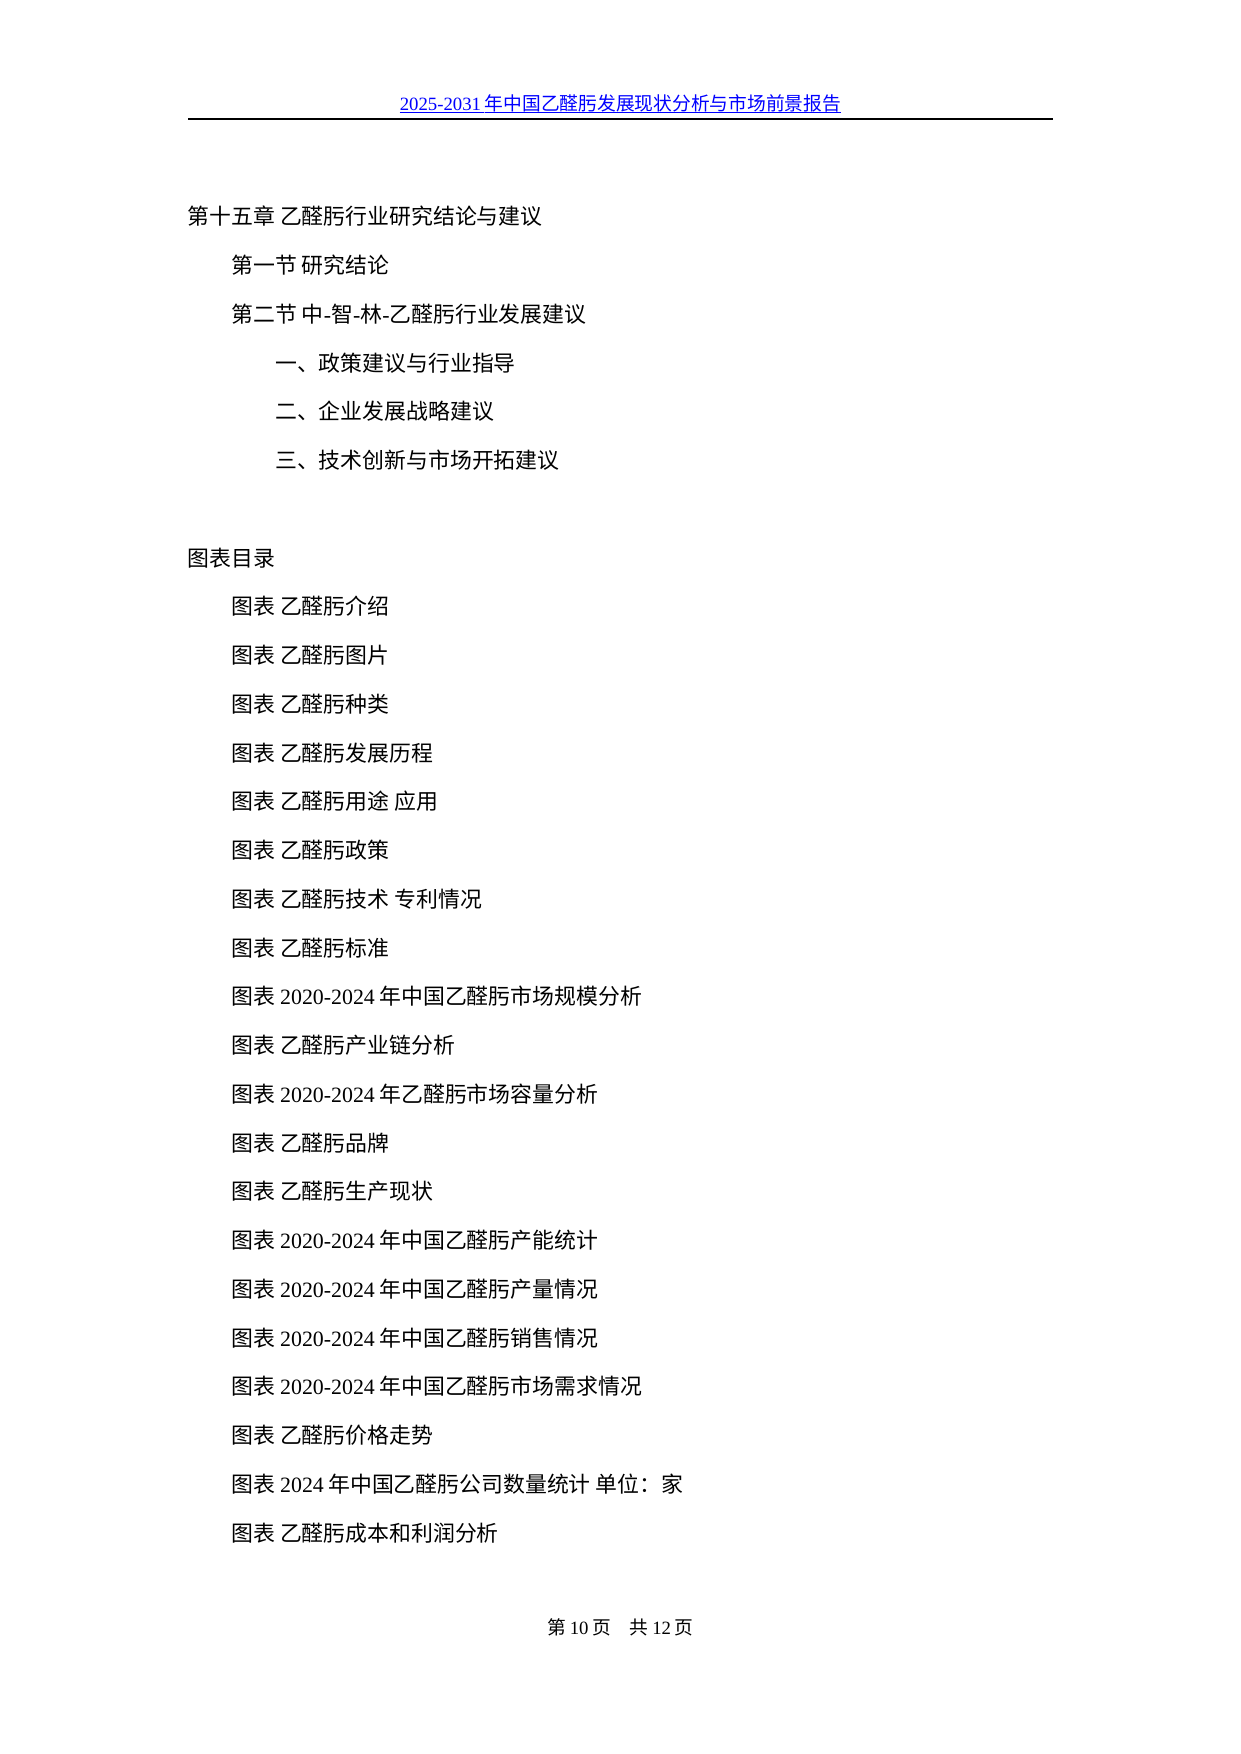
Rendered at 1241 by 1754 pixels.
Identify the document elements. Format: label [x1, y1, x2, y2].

text [187, 150, 1053, 1548]
